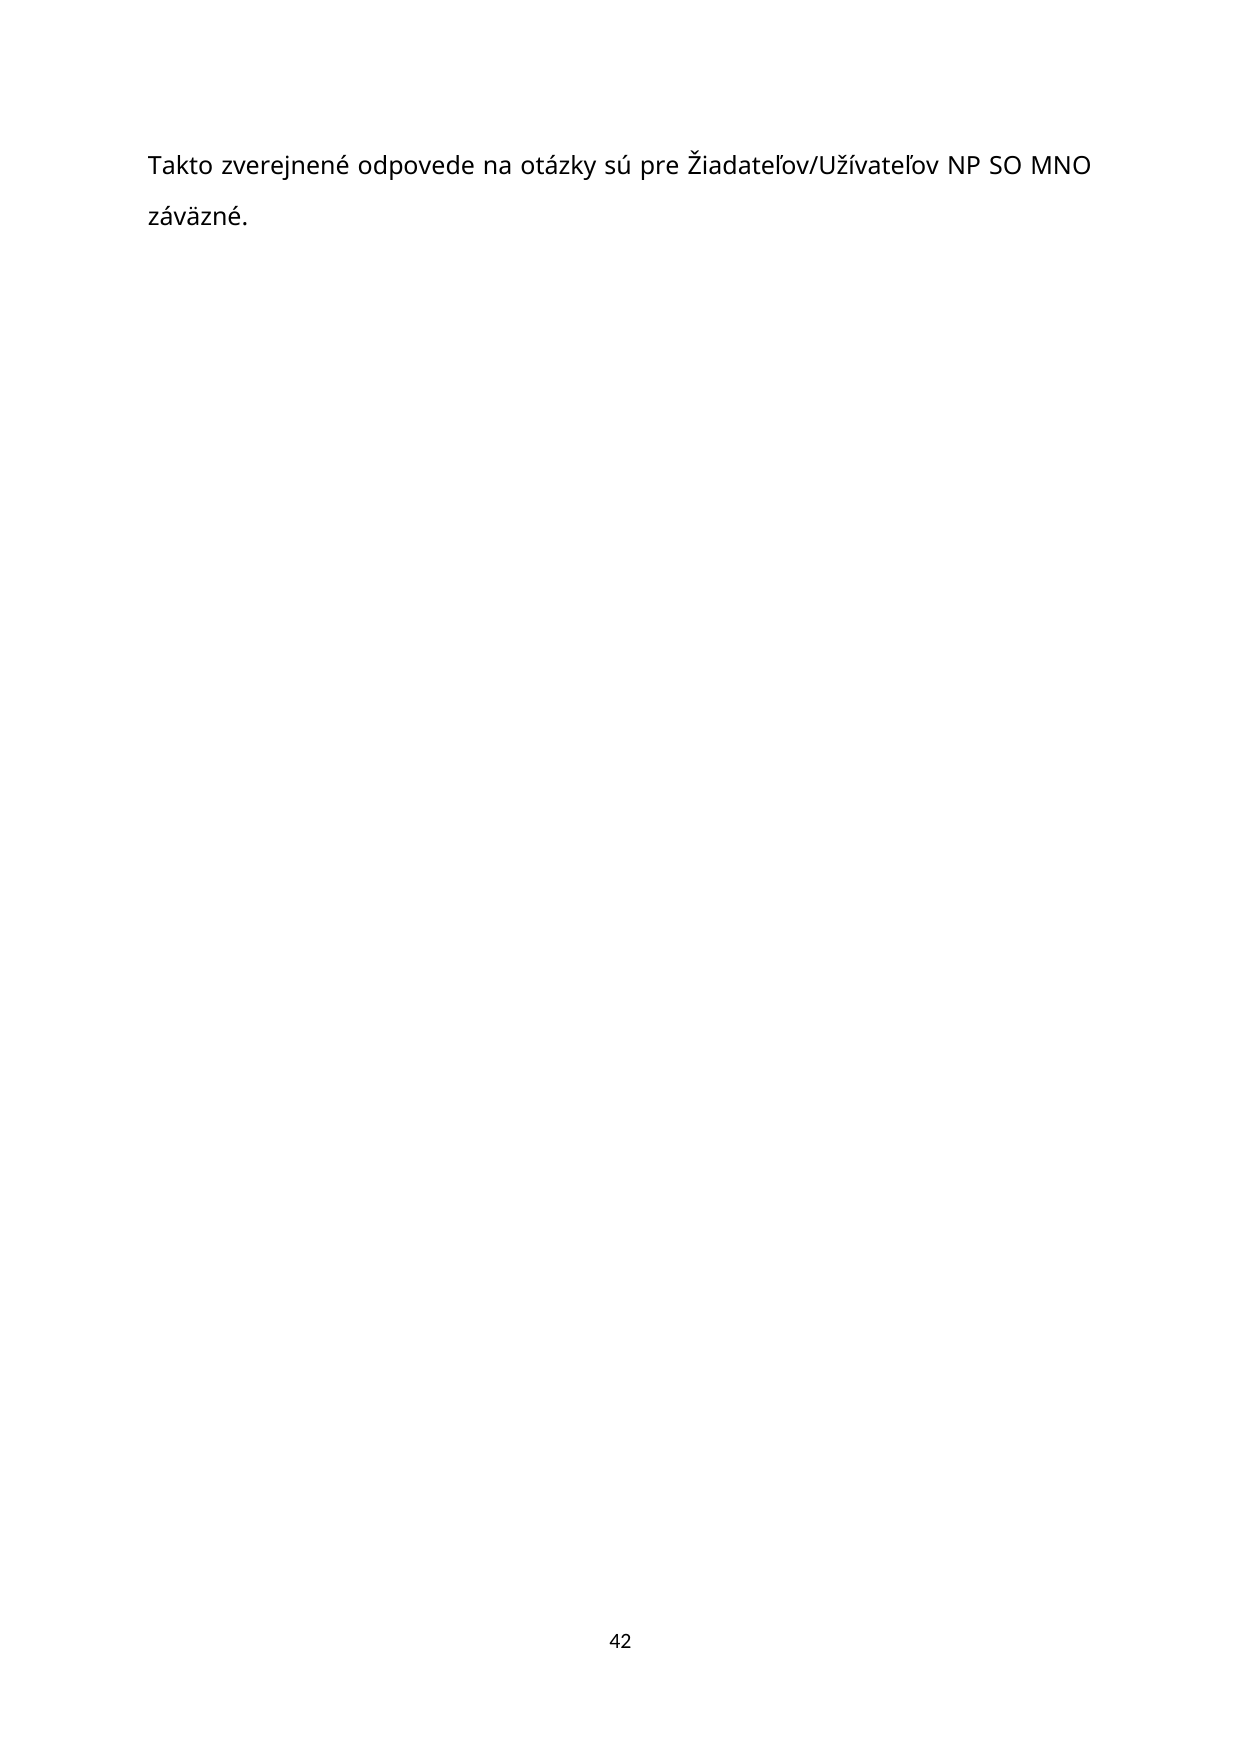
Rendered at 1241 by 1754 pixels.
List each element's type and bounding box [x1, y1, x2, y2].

text [148, 148, 1093, 233]
